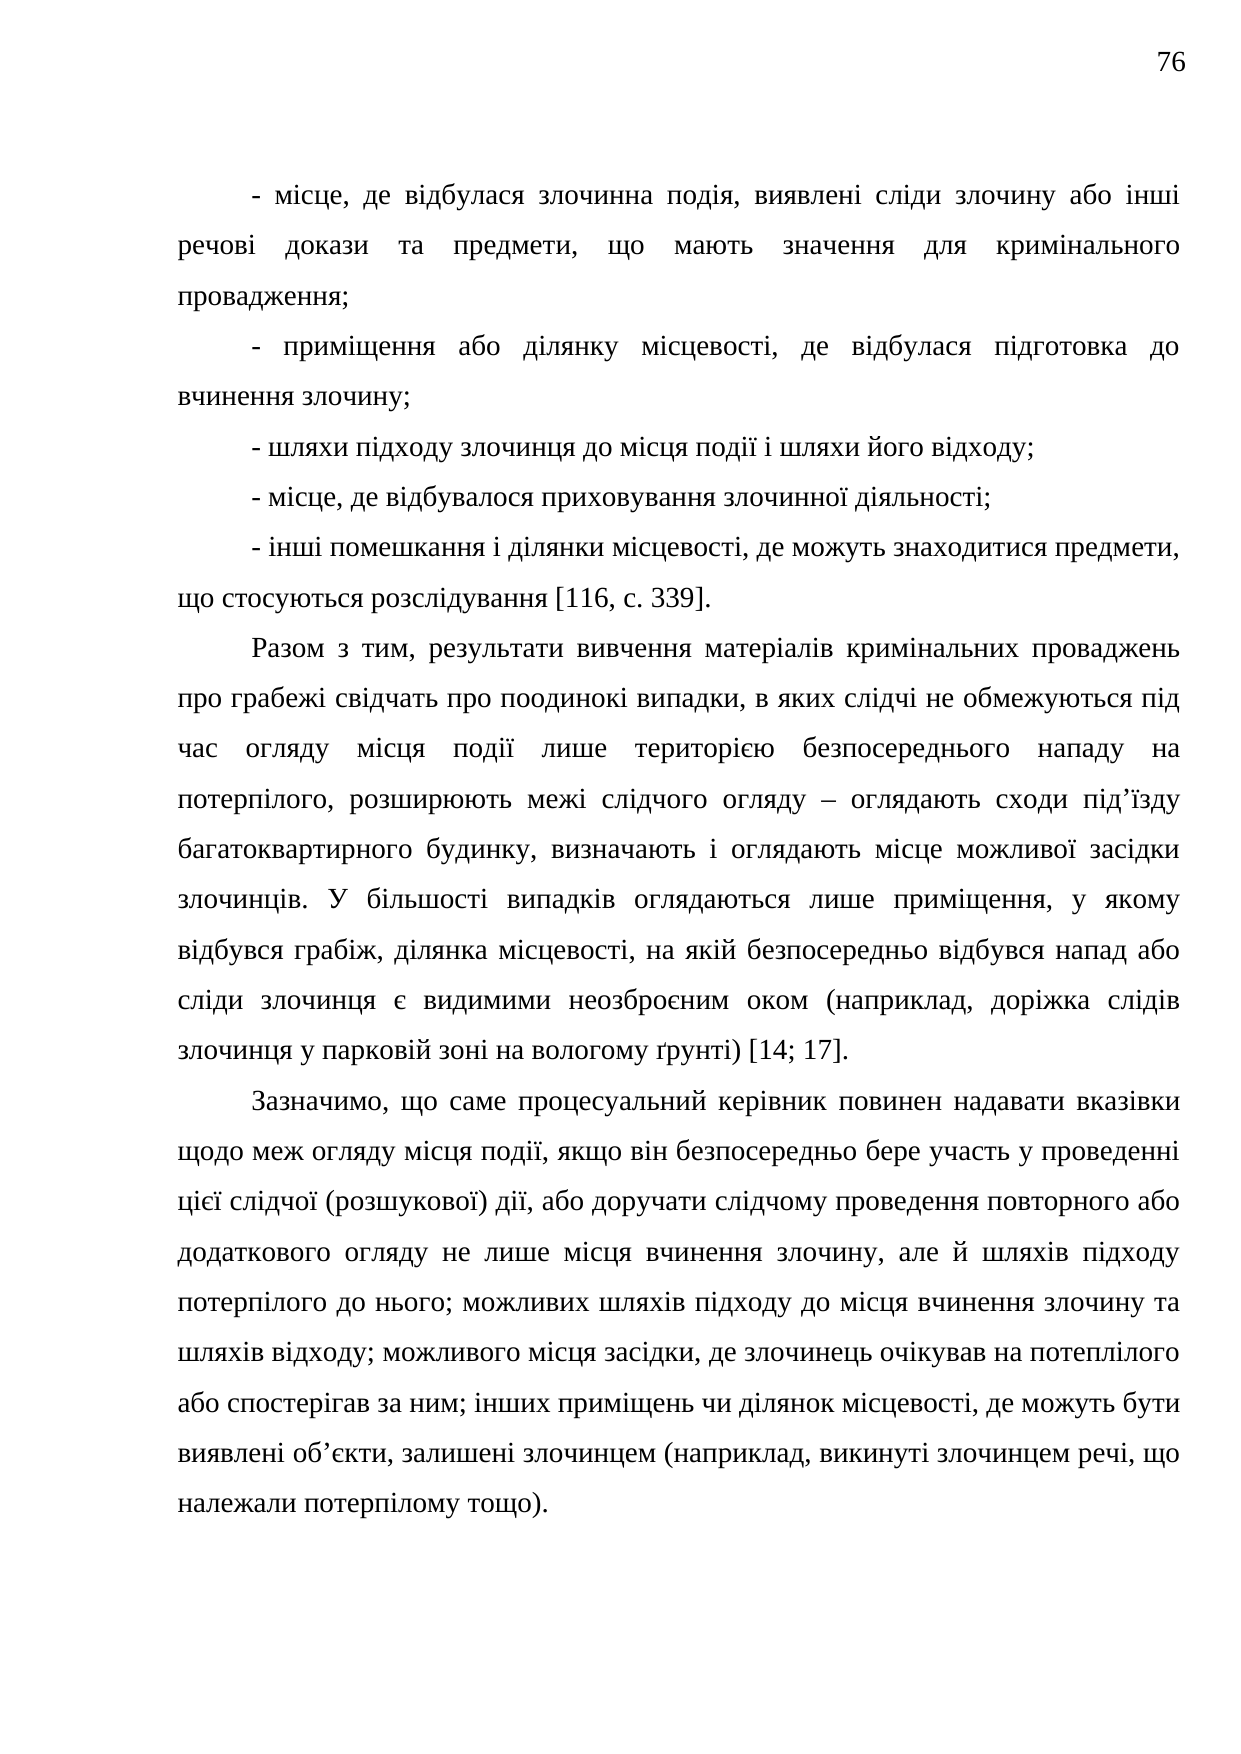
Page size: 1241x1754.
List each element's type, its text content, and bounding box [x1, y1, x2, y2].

text - приміщення або ділянку місцевості, де відбулася підготовка до вчинення злочину; [177, 328, 1181, 412]
text Разом з тим, результати вивчення матеріалів кримінальних проваджень про грабежі свідчать про поодинокі випадки, в яких слідчі не обмежуються під час огляду місця події лише територією безпосереднього нападу на потерпілого, розширюють межі слідчого огляду – оглядають сходи під’їзду багатоквартирного будинку, визначають і оглядають місце можливої засідки злочинців. У більшості випадків оглядаються лише приміщення, у якому відбувся грабіж, ділянка місцевості, на якій безпосередньо відбувся напад або сліди злочинця є видимими неозброєним оком (наприклад, доріжка слідів злочинця у парковій зоні на вологому ґрунті) [14; 17]. [177, 630, 1181, 1066]
text - місце, де відбувалося приховування злочинної діяльності; [177, 479, 1181, 513]
text Зазначимо, що саме процесуальний керівник повинен надавати вказівки щодо меж огляду місця події, якщо він безпосередньо бере участь у проведенні цієї слідчої (розшукової) дії, або доручати слідчому проведення повторного або додаткового огляду не лише місця вчинення злочину, але й шляхів підходу потерпілого до нього; можливих шляхів підходу до місця вчинення злочину та шляхів відходу; можливого місця засідки, де злочинець очікував на потеплілого або спостерігав за ним; інших приміщень чи ділянок місцевості, де можуть бути виявлені об’єкти, залишені злочинцем (наприклад, викинуті злочинцем речі, що належали потерпілому тощо). [177, 1083, 1181, 1519]
text - інші помешкання і ділянки місцевості, де можуть знаходитися предмети, що стосуються розслідування [116, с. 339]. [177, 529, 1181, 613]
text - місце, де відбулася злочинна подія, виявлені сліди злочину або інші речові докази та предмети, що мають значення для кримінального провадження; [177, 177, 1181, 311]
text - шляхи підходу злочинця до місця події і шляхи його відходу; [177, 429, 1181, 462]
